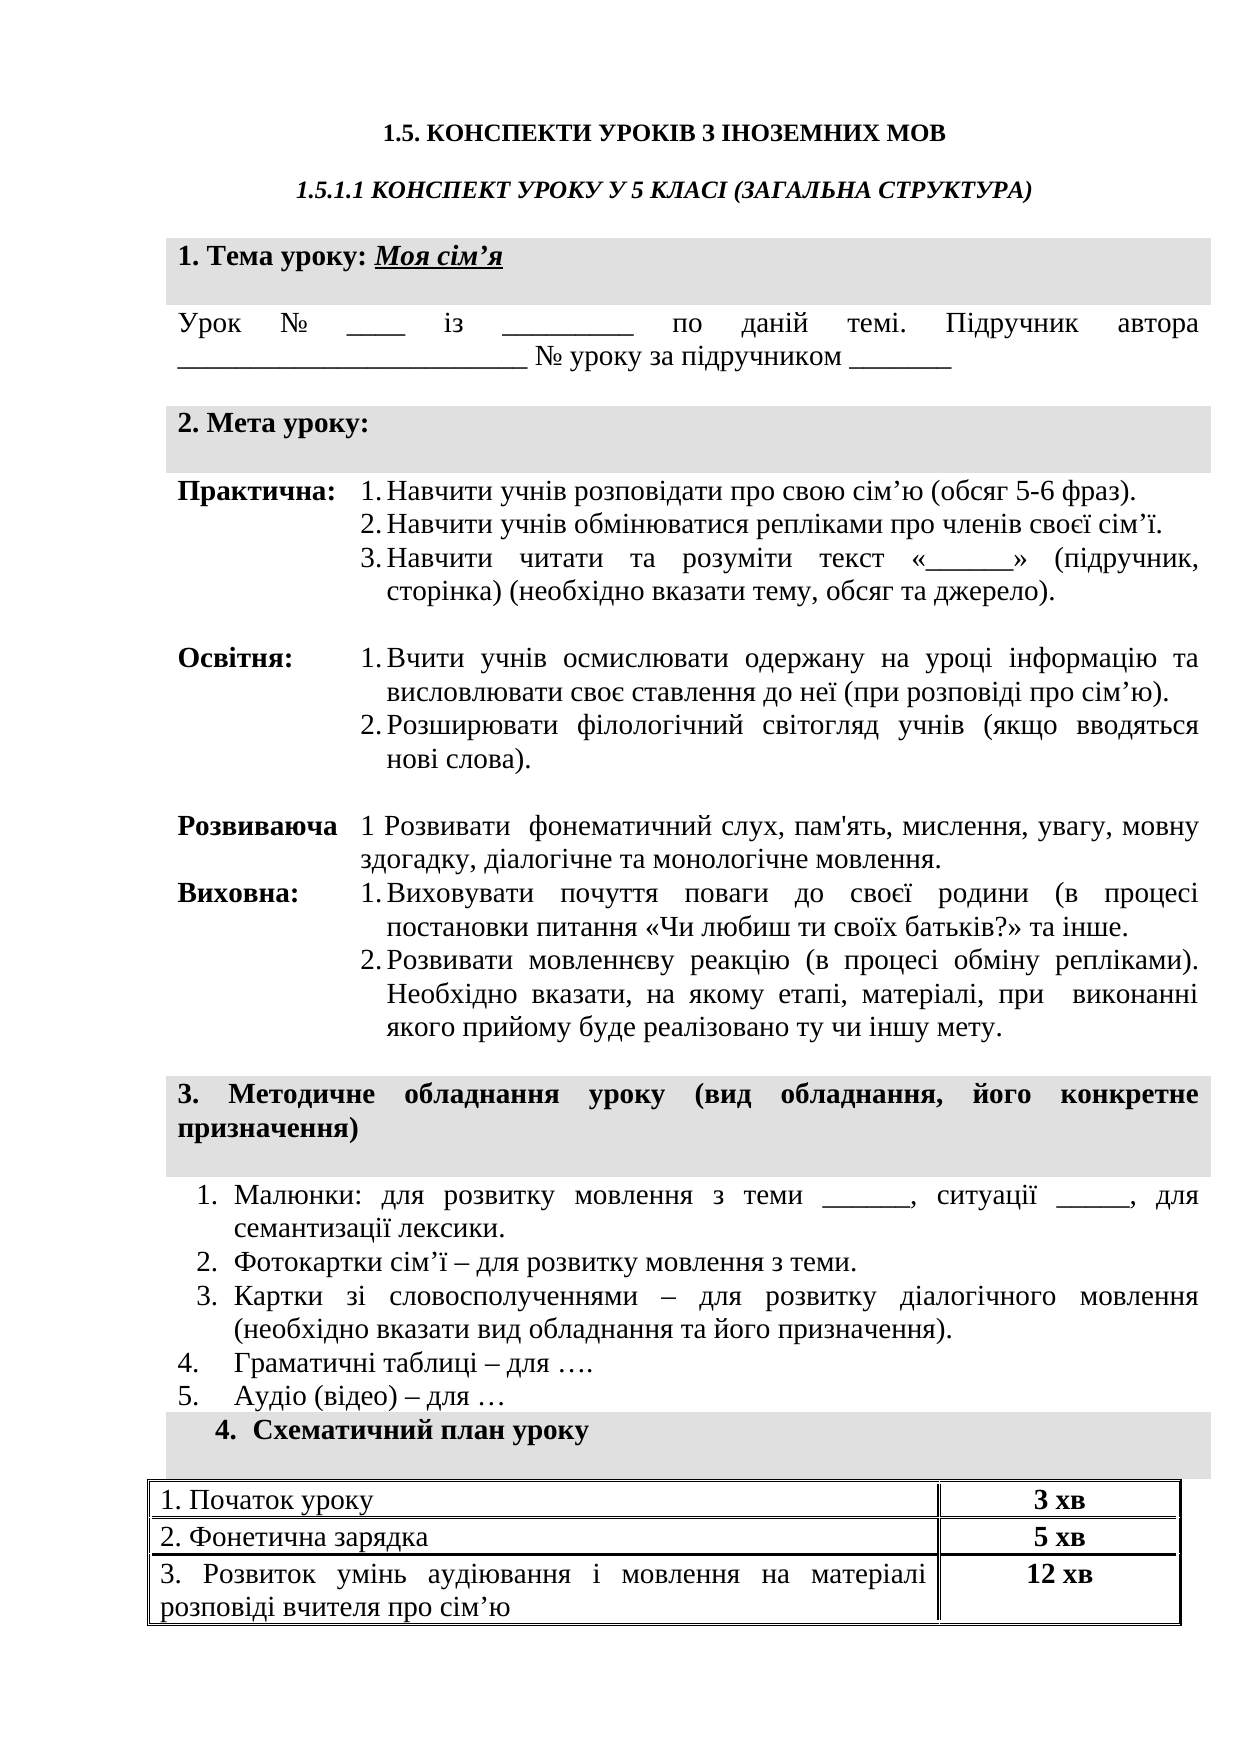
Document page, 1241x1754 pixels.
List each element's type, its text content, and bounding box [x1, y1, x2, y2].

table_header 1. Початок уроку [150, 1482, 939, 1516]
table_cell Виховувати почуття поваги до своєї родини (в процесі постановки питання «Чи любиш ти своїх батьків?» та інше. Розвивати мовленнєву реакцію (в процесі обміну репліками). Необхідно вказати, на якому етапі, матеріалі, при виконанні якого прийому буде реалізовано ту чи іншу мету. [349, 875, 1211, 1076]
table_header 3 хв [939, 1482, 1179, 1516]
text 1.5.1.1 КОНСПЕКТ УРОКУ У 5 КЛАСІ (ЗАГАЛЬНА СТРУКТУРА) [177, 176, 1152, 204]
table_cell 1 Розвивати фонематичний слух, пам'ять, мислення, увагу, мовну здогадку, діалогічне та монологічне мовлення. [349, 808, 1211, 875]
table_cell 3. Розвиток умінь аудіювання і мовлення на матеріалі розповіді вчителя про сім’ю [149, 1553, 939, 1623]
table_cell Виховна: [166, 875, 349, 1076]
table_cell Освітня: [166, 640, 349, 808]
table_cell 2. Фонетична зарядка [150, 1516, 938, 1552]
table_cell Малюнки: для розвитку мовлення з теми ______, ситуації _____, для семантизації лексики. Фотокартки сім’ї – для розвитку мовлення з теми. Картки зі словосполученнями – для розвитку діалогічного мовлення (необхідно вказати вид обладнання та його призначення). 4. Граматичні таблиці – для …. 5. Аудіо (відео) – для … [166, 1177, 1211, 1412]
table_cell Схематичний план уроку [166, 1412, 1211, 1479]
table_cell 2. Мета уроку: [166, 406, 1211, 473]
table_cell Вчити учнів осмислювати одержану на уроці інформацію та висловлювати своє ставлення до неї (при розповіді про сім’ю). Розширювати філологічний світогляд учнів (якщо вводяться нові слова). [349, 640, 1211, 808]
text 1.5. КОНСПЕКТИ УРОКІВ З ІНОЗЕМНИХ МОВ [177, 118, 1152, 147]
table_cell 5 хв [941, 1516, 1179, 1552]
table_cell 3. Методичне обладнання уроку (вид обладнання, його конкретне призначення) [166, 1076, 1211, 1177]
table_cell Практична: [166, 473, 349, 640]
table_header 1. Тема уроку: Моя сім’я [166, 238, 1211, 305]
table_cell Розвиваюча [166, 808, 349, 875]
table_cell 12 хв [939, 1553, 1180, 1623]
table_cell Навчити учнів розповідати про свою сім’ю (обсяг 5-6 фраз). Навчити учнів обмінюватися репліками про членів своєї сім’ї. Навчити читати та розуміти текст «______» (підручник, сторінка) (необхідно вказати тему, обсяг та джерело). [349, 473, 1211, 640]
table_cell Урок № ____ із _________ по даній темі. Підручник автора ________________________ № уроку за підручником _______ [166, 305, 1211, 406]
